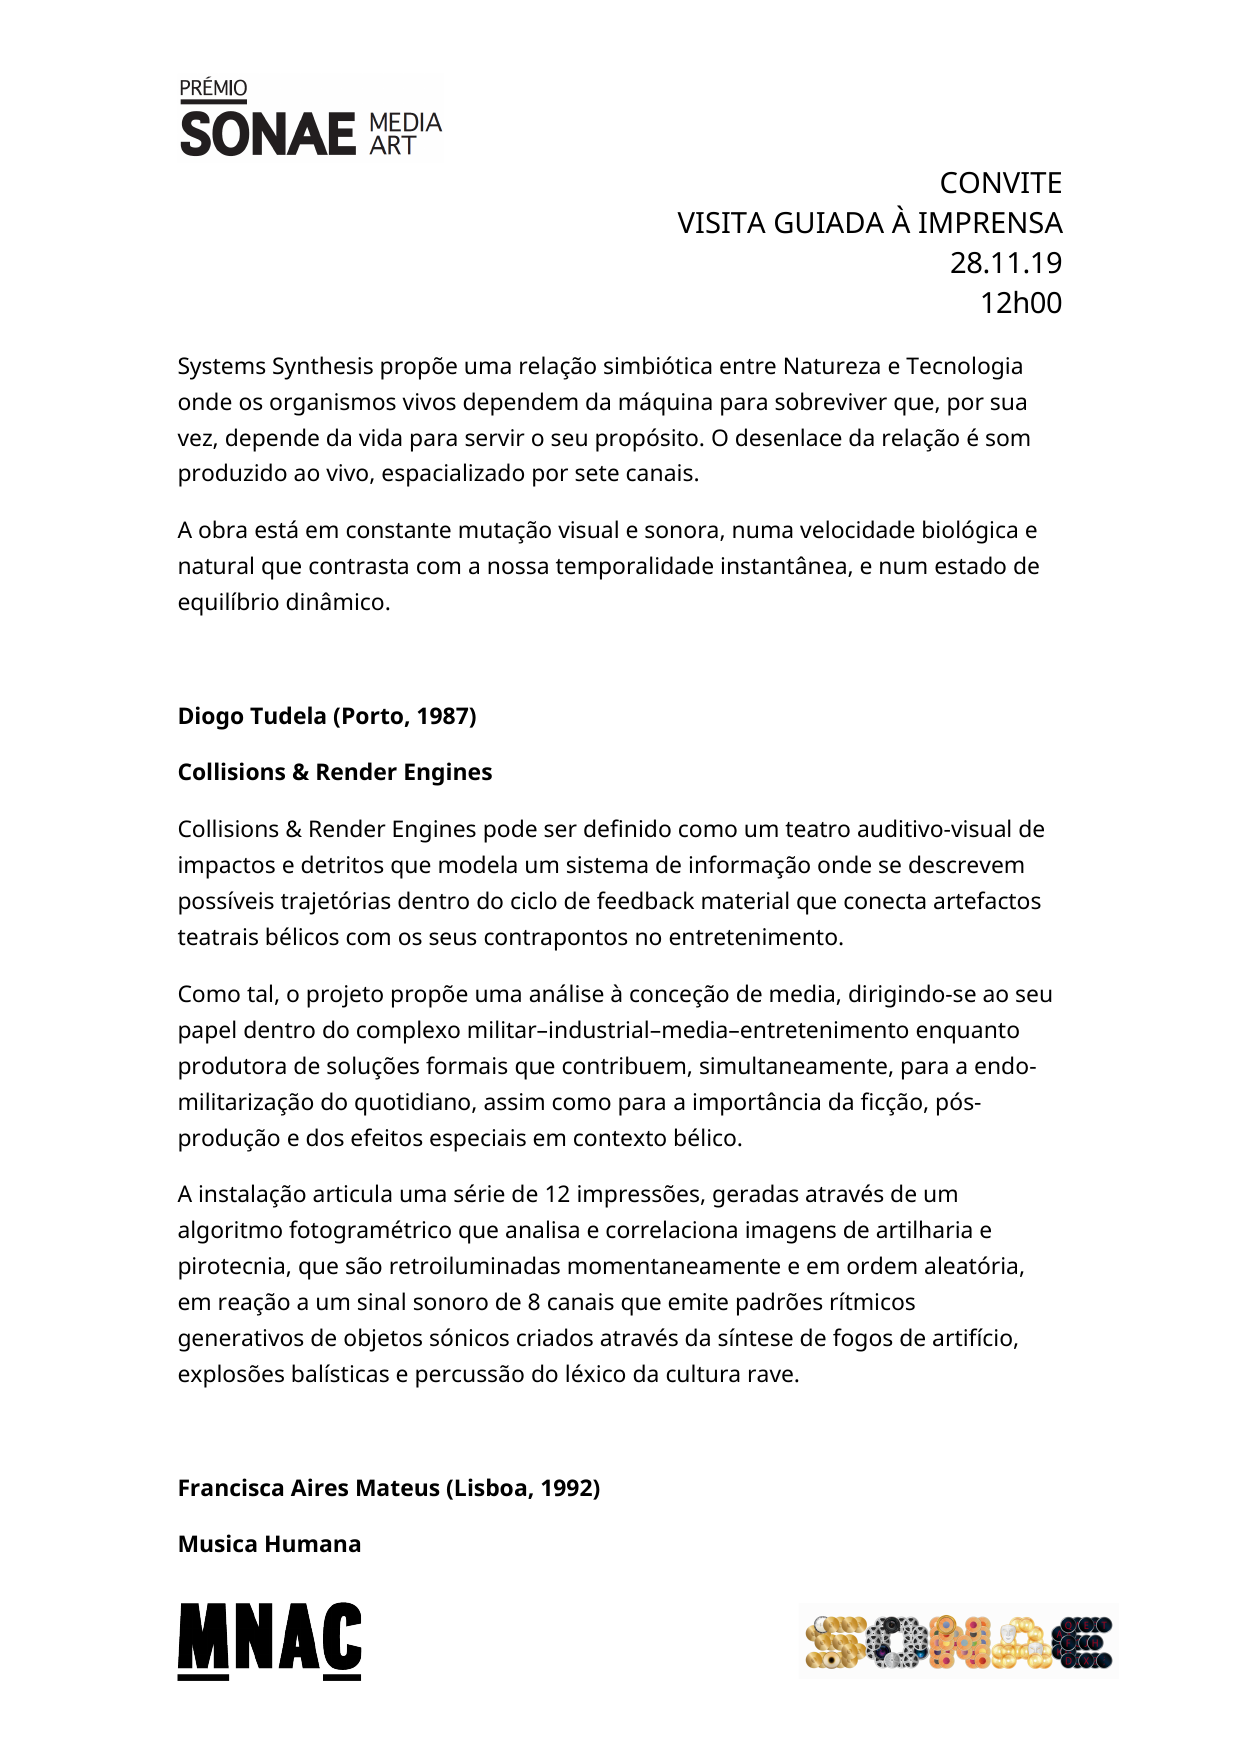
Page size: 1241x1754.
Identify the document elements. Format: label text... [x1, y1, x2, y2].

text Como tal, o projeto propõe uma análise à conceção de media, dirigindo-se ao seu papel dentro do complexo militar–industrial–media–entretenimento enquanto produtora de soluções formais que contribuem, simultaneamente, para a endo-militarização do quotidiano, assim como para a importância da ficção, pós-produção e dos efeitos especiais em contexto bélico. [177, 978, 1063, 1153]
text Francisca Aires Mateus (Lisboa, 1992) [177, 1471, 1063, 1503]
picture [177, 73, 445, 163]
text Systems Synthesis propõe uma relação simbiótica entre Natureza e Tecnologia onde os organismos vivos dependem da máquina para sobreviver que, por sua vez, depende da vida para servir o seu propósito. O desenlace da relação é som produzido ao vivo, espacializado por sete canais. [177, 349, 1063, 489]
picture [798, 1603, 1120, 1679]
text A obra está em constante mutação visual e sonora, numa velocidade biológica e natural que contrasta com a nossa temporalidade instantânea, e num estado de equilíbrio dinâmico. [177, 514, 1063, 617]
text Collisions & Render Engines pode ser definido como um teatro auditivo-visual de impactos e detritos que modela um sistema de informação onde se descrevem possíveis trajetórias dentro do ciclo de feedback material que conecta artefactos teatrais bélicos com os seus contrapontos no entretenimento. [177, 813, 1063, 952]
text Collisions & Render Engines [177, 756, 1063, 788]
picture [177, 1602, 362, 1681]
text Musica Humana [177, 1528, 1063, 1559]
text A instalação articula uma série de 12 impressões, geradas através de um algoritmo fotogramétrico que analisa e correlaciona imagens de artilharia e pirotecnia, que são retroiluminadas momentaneamente e em ordem aleatória, em reação a um sinal sonoro de 8 canais que emite padrões rítmicos generativos de objetos sónicos criados através da síntese de fogos de artifício, explosões balísticas e percussão do léxico da cultura rave. [177, 1178, 1063, 1389]
text Diogo Tudela (Porto, 1987) [177, 699, 1063, 731]
